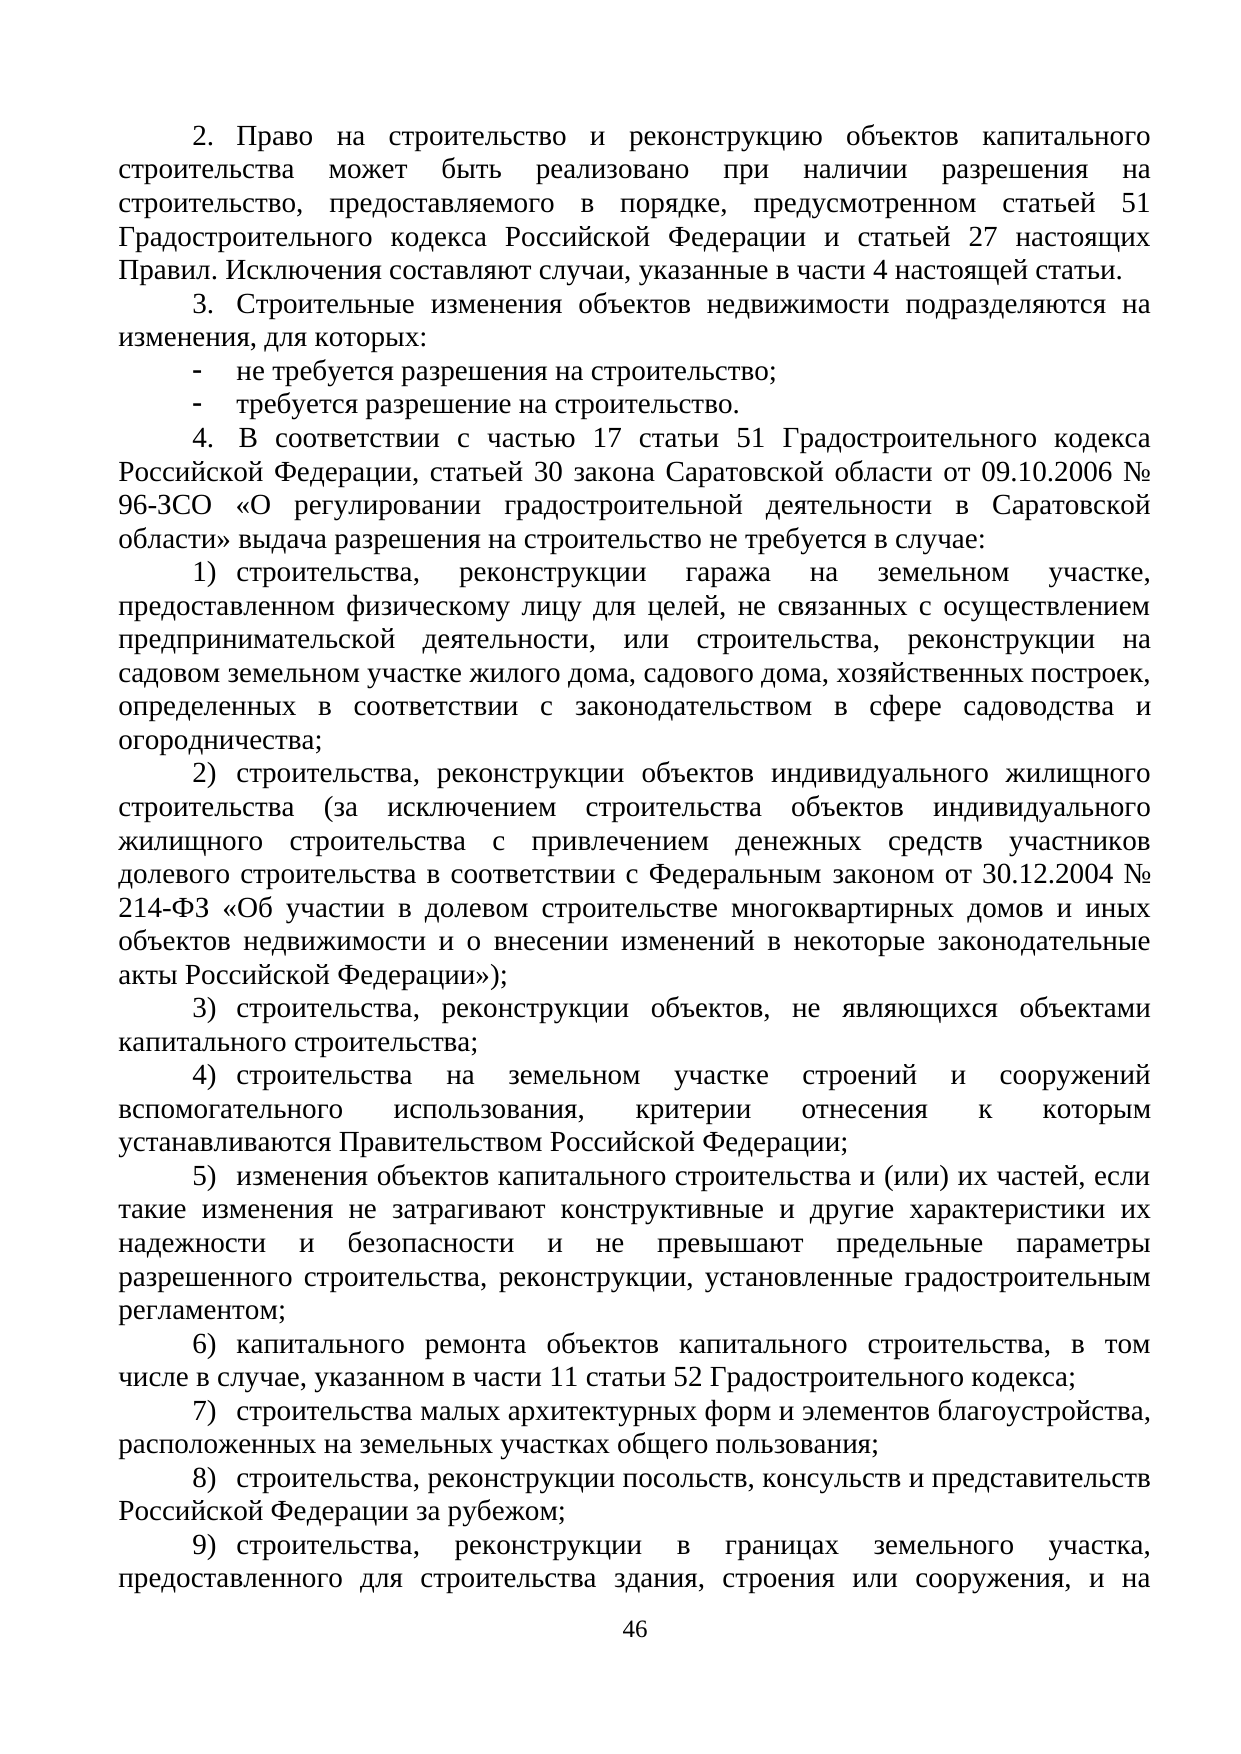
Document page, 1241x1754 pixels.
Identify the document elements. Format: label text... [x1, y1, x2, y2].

list строительства, реконструкции объектов, не являющихся объектами капитального строительства; [118, 990, 1152, 1057]
list требуется разрешение на строительство. [118, 387, 1152, 420]
list строительства малых архитектурных форм и элементов благоустройства, расположенных на земельных участках общего пользования; [118, 1393, 1152, 1460]
list не требуется разрешения на строительство; [118, 353, 1152, 387]
list строительства на земельном участке строений и сооружений вспомогательного использования, критерии отнесения к которым устанавливаются Правительством Российской Федерации; [118, 1057, 1152, 1158]
list строительства, реконструкции объектов индивидуального жилищного строительства (за исключением строительства объектов индивидуального жилищного строительства с привлечением денежных средств участников долевого строительства в соответствии с Федеральным законом от 30.12.2004 № 214-ФЗ «Об участии в долевом строительстве многоквартирных домов и иных объектов недвижимости и о внесении изменений в некоторые законодательные акты Российской Федерации»); [118, 756, 1152, 990]
list строительства, реконструкции посольств, консульств и представительств Российской Федерации за рубежом; [118, 1460, 1152, 1527]
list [118, 1527, 1152, 1594]
list капитального ремонта объектов капитального строительства, в том числе в случае, указанном в части 11 статьи 52 Градостроительного кодекса; [118, 1326, 1152, 1393]
list Строительные изменения объектов недвижимости подразделяются на изменения, для которых: [118, 286, 1152, 353]
list строительства, реконструкции гаража на земельном участке, предоставленном физическому лицу для целей, не связанных с осуществлением предпринимательской деятельности, или строительства, реконструкции на садовом земельном участке жилого дома, садового дома, хозяйственных построек, определенных в соответствии с законодательством в сфере садоводства и огородничества; [118, 554, 1152, 756]
list изменения объектов капитального строительства и (или) их частей, если такие изменения не затрагивают конструктивные и другие характеристики их надежности и безопасности и не превышают предельные параметры разрешенного строительства, реконструкции, установленные градостроительным регламентом; [118, 1158, 1152, 1326]
text 4. В соответствии с частью 17 статьи 51 Градостроительного кодекса Российской Федерации, статьей 30 закона Саратовской области от 09.10.2006 № 96-ЗСО «О регулировании градостроительной деятельности в Саратовской области» выдача разрешения на строительство не требуется в случае: [118, 420, 1152, 554]
list Право на строительство и реконструкцию объектов капитального строительства может быть реализовано при наличии разрешения на строительство, предоставляемого в порядке, предусмотренном статьей 51 Градостроительного кодекса Российской Федерации и статьей 27 настоящих Правил. Исключения составляют случаи, указанные в части 4 настоящей статьи. [118, 118, 1152, 286]
